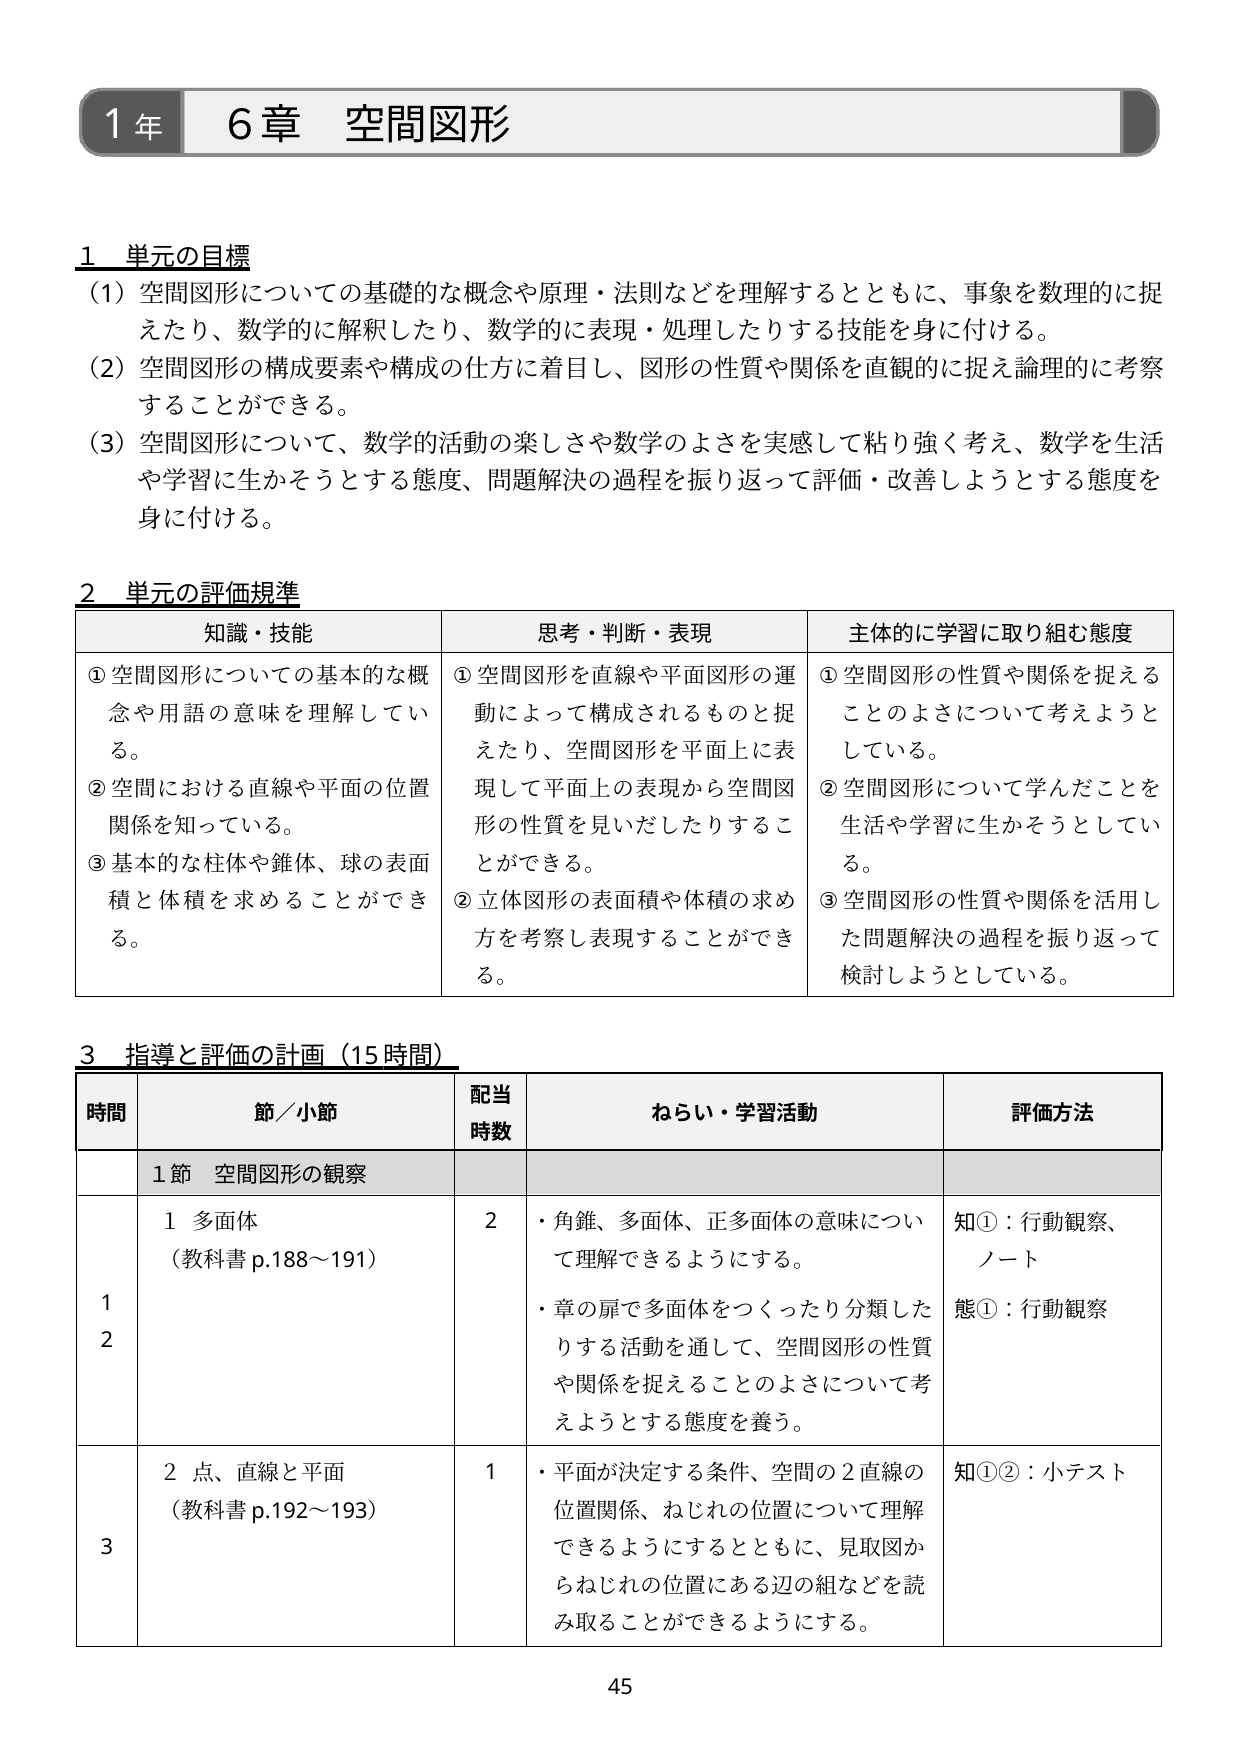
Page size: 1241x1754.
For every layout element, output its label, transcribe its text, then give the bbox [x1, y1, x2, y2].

table_cell [527, 1151, 943, 1194]
table_cell 知①②：小テスト [944, 1445, 1161, 1646]
table_header 知識・技能 [76, 611, 441, 652]
table_cell 2 [455, 1196, 526, 1445]
text ３ 指導と評価の計画（15時間） [75, 1034, 1165, 1072]
table_header ねらい・学習活動 [527, 1074, 943, 1149]
table_header 時間 [77, 1074, 137, 1149]
table_cell 態①：行動観察 [944, 1283, 1161, 1445]
table_cell [77, 1150, 137, 1194]
text （2）空間図形の構成要素や構成の仕方に着目し、図形の性質や関係を直観的に捉え論理的に考察することができる。 [75, 348, 1165, 423]
table_cell [944, 1149, 1161, 1194]
table_cell ・章の扉で多面体をつくったり分類したりする活動を通して、空間図形の性質や関係を捉えることのよさについて考えようとする態度を養う。 [527, 1283, 943, 1445]
table_cell ２ 点、直線と平面 （教科書p.192～193） [138, 1446, 454, 1646]
table_cell ①空間図形を直線や平面図形の運動によって構成されるものと捉えたり、空間図形を平面上に表現して平面上の表現から空間図形の性質を見いだしたりすることができる。 ②立体図形の表面積や体積の求め方を考察し表現することができる。 [442, 653, 807, 996]
table_cell 知①：行動観察、 ノート [944, 1195, 1161, 1282]
text ２ 単元の評価規準 [75, 573, 1165, 610]
table_header 配当 時数 [455, 1074, 526, 1149]
text （1）空間図形についての基礎的な概念や原理・法則などを理解するとともに、事象を数理的に捉えたり、数学的に解釈したり、数学的に表現・処理したりする技能を身に付ける。 [75, 273, 1165, 348]
table_cell 1 2 [77, 1196, 137, 1445]
table_header 思考・判断・表現 [442, 611, 807, 652]
picture [75, 85, 1166, 158]
table_cell ・角錐、多面体、正多面体の意味について理解できるようにする。 [527, 1196, 943, 1282]
table_cell ①空間図形についての基本的な概念や用語の意味を理解している。 ②空間における直線や平面の位置関係を知っている。 ③基本的な柱体や錐体、球の表面積と体積を求めることができる。 [76, 653, 441, 996]
text （3）空間図形について、数学的活動の楽しさや数学のよさを実感して粘り強く考え、数学を生活や学習に生かそうとする態度、問題解決の過程を振り返って評価・改善しようとする態度を身に付ける。 [75, 423, 1165, 535]
table_header 主体的に学習に取り組む態度 [808, 611, 1173, 652]
table_cell 1 [455, 1446, 526, 1646]
text １ 単元の目標 [75, 235, 1165, 273]
table_cell ①空間図形の性質や関係を捉えることのよさについて考えようとしている。 ②空間図形について学んだことを生活や学習に生かそうとしている。 ③空間図形の性質や関係を活用した問題解決の過程を振り返って検討しようとしている。 [808, 653, 1173, 996]
table_cell １ 多面体 （教科書p.188～191） [138, 1196, 454, 1445]
table_cell [455, 1151, 526, 1194]
table_header 評価方法 [944, 1074, 1161, 1149]
table_cell ・平面が決定する条件、空間の２直線の位置関係、ねじれの位置について理解できるようにするとともに、見取図からねじれの位置にある辺の組などを読み取ることができるようにする。 [527, 1446, 943, 1646]
table_cell １節 空間図形の観察 [138, 1151, 454, 1194]
table_cell 3 [77, 1446, 137, 1646]
table_header 節／小節 [138, 1074, 454, 1149]
